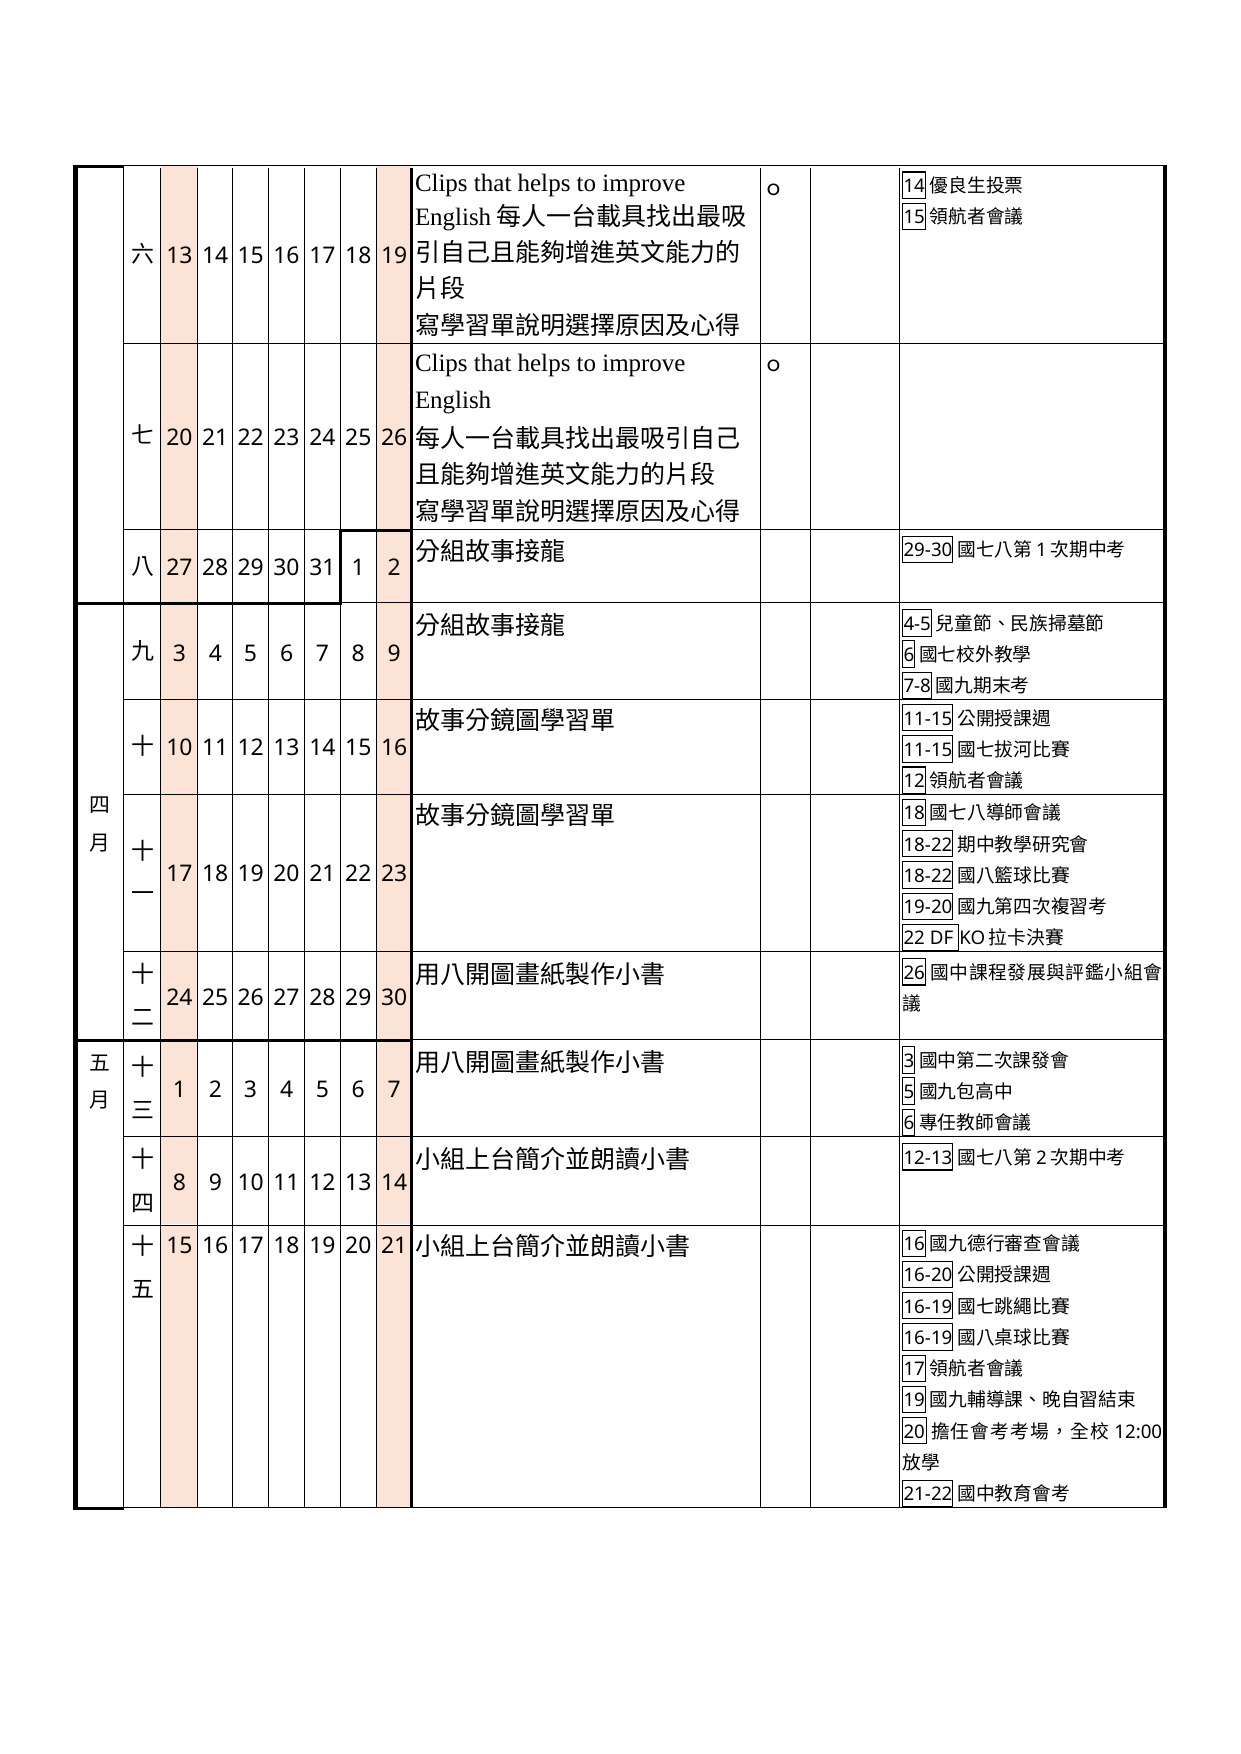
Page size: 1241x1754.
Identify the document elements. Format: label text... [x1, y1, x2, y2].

table_cell 22 [341, 795, 376, 951]
table_cell 21 [377, 1226, 410, 1507]
table_cell 12 [233, 700, 268, 794]
table_cell 12 [305, 1137, 340, 1224]
table_cell 3國中第二次課發會 5國九包高中 6專任教師會議 [900, 1040, 1163, 1136]
table_cell 故事分鏡圖學習單 [413, 700, 760, 794]
table_cell 4 [198, 605, 232, 699]
table_cell 故事分鏡圖學習單 [413, 795, 760, 951]
table_cell 7 [377, 1042, 410, 1136]
table_cell 11-15公開授課週 11-15國七拔河比賽 12領航者會議 [900, 700, 1163, 794]
table_cell 10 [161, 700, 197, 794]
table_cell 21 [305, 795, 340, 951]
table_cell 25 [341, 344, 376, 529]
table_cell [811, 344, 899, 529]
table_cell 20 [161, 344, 197, 529]
table_cell 八 [124, 530, 160, 602]
table_cell 18 [340, 166, 376, 343]
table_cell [413, 344, 760, 529]
table_cell [811, 603, 899, 699]
table_cell 18 [198, 795, 232, 951]
table_cell 九 [124, 605, 160, 699]
table_cell 24 [161, 952, 197, 1039]
table_cell 19 [233, 795, 268, 951]
table_cell [761, 1226, 810, 1507]
table_cell 14 [198, 166, 232, 343]
table_cell 十五 [124, 1226, 160, 1507]
table_cell [811, 952, 899, 1039]
table_cell 六 [124, 166, 161, 343]
table_cell 20 [341, 1226, 376, 1507]
table_cell 16 [198, 1226, 232, 1507]
table_cell 27 [161, 530, 197, 602]
table_cell 用八開圖畫紙製作小書 [413, 952, 760, 1039]
table_cell 8 [341, 603, 376, 699]
table_cell 14優良生投票 15領航者會議 [899, 166, 1163, 343]
table_cell 7 [305, 605, 340, 699]
table_cell [900, 344, 1163, 529]
table_cell 23 [269, 344, 304, 529]
table_cell 2 [377, 532, 410, 602]
table_cell [811, 700, 899, 794]
table_cell 十三 [124, 1042, 160, 1136]
table_cell 17 [233, 1226, 268, 1507]
table_cell 30 [377, 952, 410, 1039]
table_cell 14 [377, 1137, 410, 1224]
table_cell 23 [377, 795, 410, 951]
table_cell 七 [124, 344, 160, 529]
table_cell 18 [269, 1226, 304, 1507]
table_cell 31 [305, 530, 339, 602]
table_cell 用八開圖畫紙製作小書 [413, 1040, 760, 1136]
table_cell 小組上台簡介並朗讀小書 [413, 1226, 760, 1507]
table_cell 6 [341, 1042, 376, 1136]
table_cell 29-30國七八第1次期中考 [900, 530, 1163, 602]
table_cell 13 [341, 1137, 376, 1224]
table_cell 13 [161, 166, 198, 343]
table_cell 28 [305, 952, 340, 1039]
table_cell 2 [198, 1042, 232, 1136]
table_cell 3 [161, 605, 197, 699]
table_cell 16國九德行審查會議 16-20公開授課週 16-19國七跳繩比賽 16-19國八桌球比賽 17領航者會議 19國九輔導課、晚自習結束 20擔任會考考場，全校12:00放學 21-22國中教育會考 [900, 1226, 1163, 1507]
table_cell 29 [233, 530, 268, 602]
table_cell [811, 1226, 899, 1507]
table_cell ｏ [761, 344, 810, 529]
table_cell 27 [269, 952, 304, 1039]
table_cell 25 [198, 952, 232, 1039]
table_cell 十 二 [124, 952, 160, 1039]
table_cell 8 [161, 1137, 197, 1224]
table_cell 18國七八導師會議 18-22期中教學研究會 18-22國八籃球比賽 19-20國九第四次複習考 22 DF KO拉卡決賽 [900, 795, 1163, 951]
table_cell 21 [198, 344, 232, 529]
table_cell [761, 603, 810, 699]
table_cell [761, 530, 810, 602]
table_cell 四 月 [78, 605, 123, 1039]
table_cell 15 [161, 1226, 197, 1507]
table_cell 分組故事接龍 [413, 603, 760, 699]
table_cell 17 [304, 166, 340, 343]
table_cell 9 [198, 1137, 232, 1224]
table_cell Clips that helps to improve English每人一台載具找出最吸引自己且能夠增進英文能力的片段 寫學習單說明選擇原因及心得 [412, 166, 760, 343]
table_cell ｏ [760, 166, 810, 343]
table_cell 3 [233, 1042, 268, 1136]
table_cell 5 [233, 605, 268, 699]
table_cell 13 [269, 700, 304, 794]
table_cell 26國中課程發展與評鑑小組會議 [900, 952, 1163, 1039]
table_cell 22 [233, 344, 268, 529]
table_cell 9 [377, 603, 410, 699]
table_cell 30 [269, 530, 304, 602]
table_cell [811, 1040, 899, 1136]
table_cell 三 月 [78, 168, 123, 602]
table_cell [761, 1040, 810, 1136]
table_cell 分組故事接龍 [413, 530, 760, 602]
table_cell 十四 [124, 1137, 160, 1224]
table_cell 20 [269, 795, 304, 951]
table_cell 1 [161, 1042, 197, 1136]
table_cell 14 [305, 700, 340, 794]
table_cell 29 [341, 952, 376, 1039]
table_cell 24 [305, 344, 340, 529]
table_cell 十 一 [124, 795, 160, 951]
table_cell [761, 1137, 810, 1224]
table_cell 五 月 [78, 1042, 123, 1507]
table_cell [761, 700, 810, 794]
table_cell 15 [232, 166, 268, 343]
table_cell 5 [305, 1042, 340, 1136]
table_cell 10 [233, 1137, 268, 1224]
table_cell [811, 795, 899, 951]
table_cell 小組上台簡介並朗讀小書 [413, 1137, 760, 1224]
table_cell 16 [377, 700, 410, 794]
table_cell [810, 166, 899, 343]
table_cell 16 [268, 166, 304, 343]
table_cell 17 [161, 795, 197, 951]
table_cell 26 [377, 344, 410, 529]
table_cell 11 [269, 1137, 304, 1224]
table_cell [811, 1137, 899, 1224]
table_cell [811, 530, 899, 602]
table_cell 12-13國七八第2次期中考 [900, 1137, 1163, 1224]
table_cell 4 [269, 1042, 304, 1136]
table_cell 6 [269, 605, 304, 699]
table_cell 4-5兒童節、民族掃墓節 6國七校外教學 7-8國九期末考 [900, 603, 1163, 699]
table_cell [761, 795, 810, 951]
table_cell 26 [233, 952, 268, 1039]
table_cell 1 [342, 532, 376, 602]
table_cell 十 [124, 700, 160, 794]
table_cell 11 [198, 700, 232, 794]
table_cell 19 [305, 1226, 340, 1507]
table_cell 15 [341, 700, 376, 794]
table_cell 19 [376, 166, 412, 343]
table_cell [761, 952, 810, 1039]
table_cell 28 [198, 530, 232, 602]
